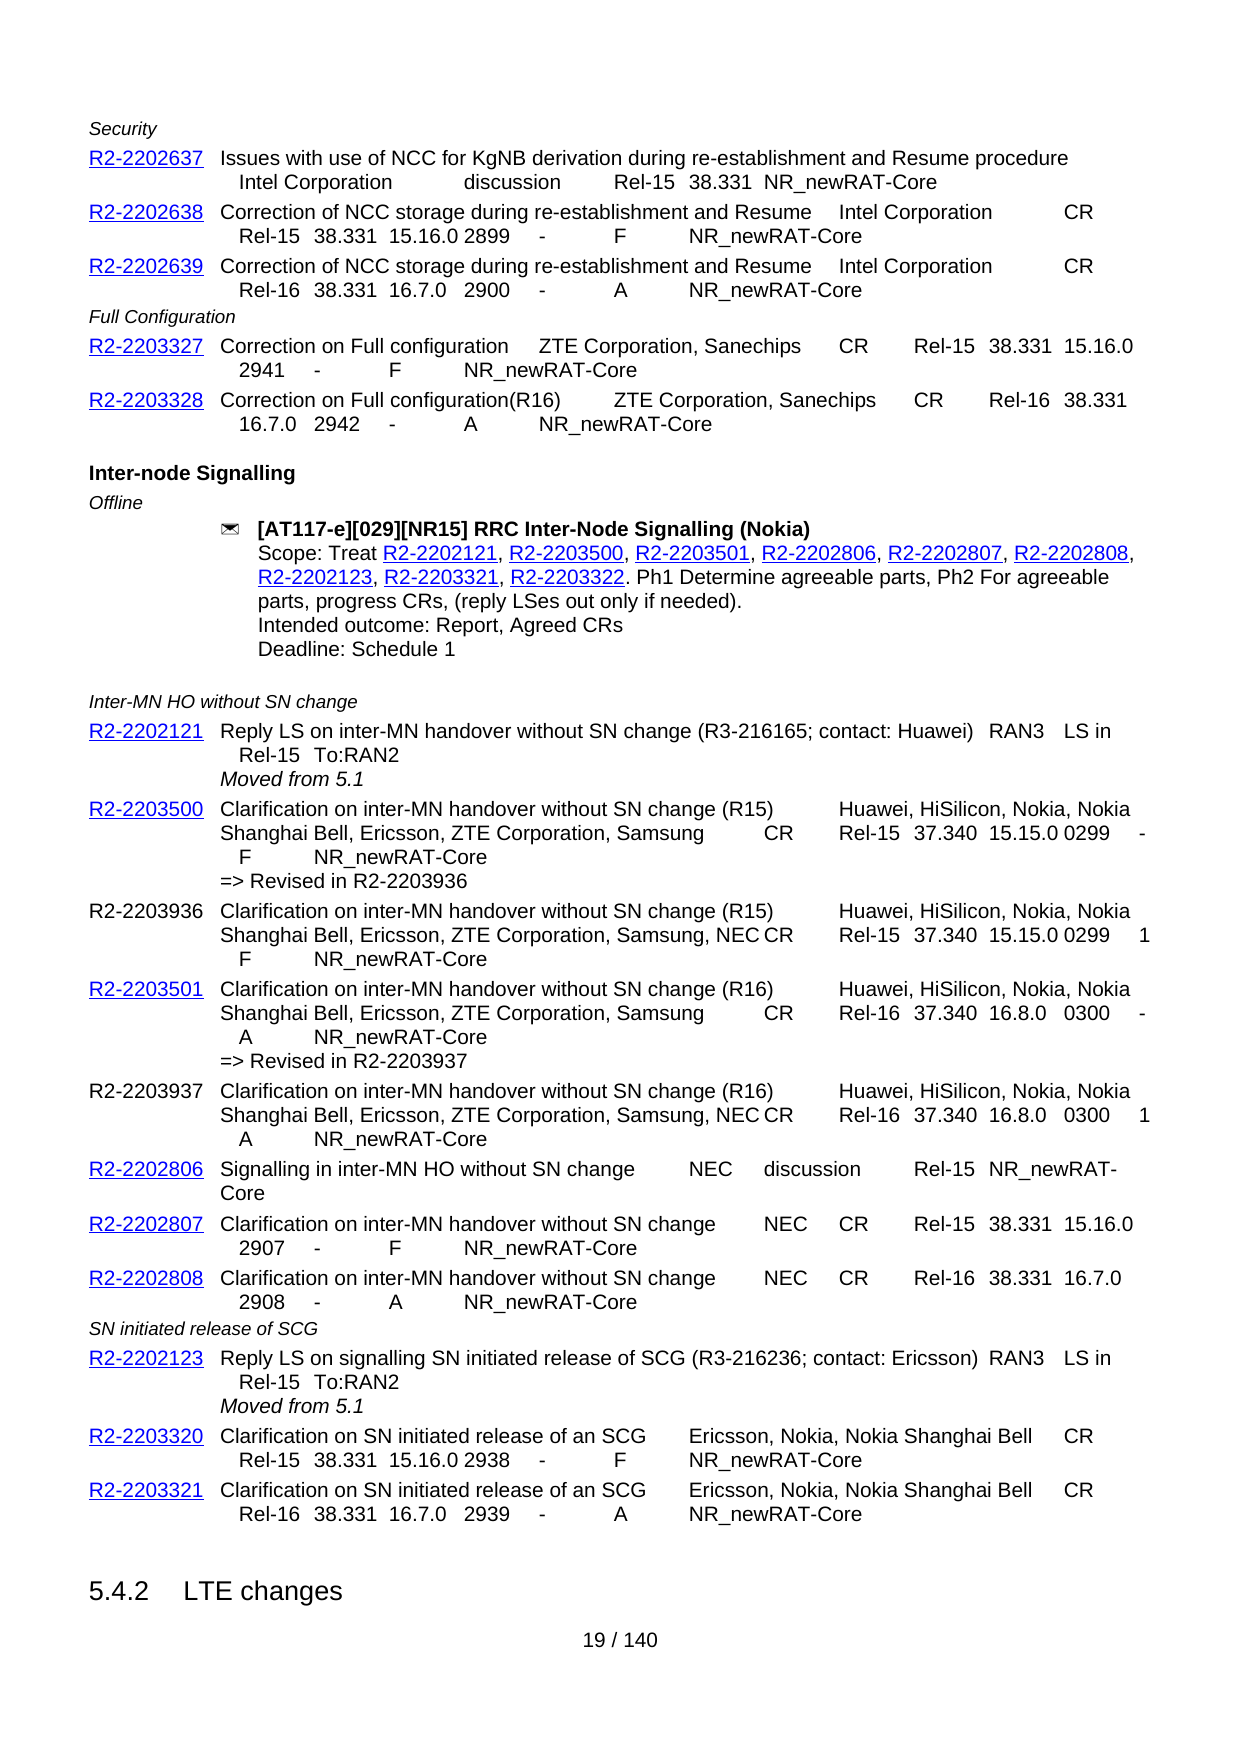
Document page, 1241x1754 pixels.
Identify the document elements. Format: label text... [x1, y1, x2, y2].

title R2-2202807 Clarification on inter-MN handover without SN change NEC CR Rel-15 38.331 15.16.0 2907 - F NR_newRAT-Core [89, 1211, 1152, 1259]
text Deadline: Schedule 1 [220, 637, 1152, 661]
text Offline [89, 491, 1152, 513]
title R2-2203328 Correction on Full configuration(R16) ZTE Corporation, Sanechips CR Rel-16 38.331 16.7.0 2942 - A NR_newRAT-Core [89, 388, 1152, 436]
text SN initiated release of SCG [89, 1318, 1152, 1339]
title R2-2203500 Clarification on inter-MN handover without SN change (R15) Huawei, HiSilicon, Nokia, Nokia Shanghai Bell, Ericsson, ZTE Corporation, Samsung CR Rel-15 37.340 15.15.0 0299 - F NR_newRAT-Core [89, 797, 1152, 869]
text Security [89, 118, 1152, 140]
title R2-2203320 Clarification on SN initiated release of an SCG Ericsson, Nokia, Nokia Shanghai Bell CR Rel-15 38.331 15.16.0 2938 - F NR_newRAT-Core [89, 1424, 1152, 1472]
title R2-2203936 Clarification on inter-MN handover without SN change (R15) Huawei, HiSilicon, Nokia, Nokia Shanghai Bell, Ericsson, ZTE Corporation, Samsung, NEC CR Rel-15 37.340 15.15.0 0299 1 F NR_newRAT-Core [89, 899, 1152, 971]
title R2-2202637 Issues with use of NCC for KgNB derivation during re-establishment and Resume procedure Intel Corporation discussion Rel-15 38.331 NR_newRAT-Core [89, 146, 1152, 194]
text => Revised in R2-2203937 [220, 1049, 1152, 1073]
title R2-2202638 Correction of NCC storage during re-establishment and Resume Intel Corporation CR Rel-15 38.331 15.16.0 2899 - F NR_newRAT-Core [89, 200, 1152, 248]
title R2-2203327 Correction on Full configuration ZTE Corporation, Sanechips CR Rel-15 38.331 15.16.0 2941 - F NR_newRAT-Core [89, 334, 1152, 382]
text Scope: Treat R2-2202121, R2-2203500, R2-2203501, R2-2202806, R2-2202807, R2-2202808, R2-2202123, R2-2203321, R2-2203322. Ph1 Determine agreeable parts, Ph2 For agreeable parts, progress CRs, (reply LSes out only if needed). [220, 541, 1152, 613]
text Inter-node Signalling [89, 461, 1152, 485]
subtitle 5.4.2 LTE changes [89, 1575, 1152, 1606]
text => Revised in R2-2203936 [220, 869, 1152, 893]
text Moved from 5.1 [220, 1393, 1152, 1417]
title R2-2202123 Reply LS on signalling SN initiated release of SCG (R3-216236; contact: Ericsson) RAN3 LS in Rel-15 To:RAN2 [89, 1346, 1152, 1393]
title R2-2202808 Clarification on inter-MN handover without SN change NEC CR Rel-16 38.331 16.7.0 2908 - A NR_newRAT-Core [89, 1266, 1152, 1313]
title R2-2203321 Clarification on SN initiated release of an SCG Ericsson, Nokia, Nokia Shanghai Bell CR Rel-16 38.331 16.7.0 2939 - A NR_newRAT-Core [89, 1478, 1152, 1526]
title R2-2203937 Clarification on inter-MN handover without SN change (R16) Huawei, HiSilicon, Nokia, Nokia Shanghai Bell, Ericsson, ZTE Corporation, Samsung, NEC CR Rel-16 37.340 16.8.0 0300 1 A NR_newRAT-Core [89, 1079, 1152, 1151]
text Moved from 5.1 [220, 767, 1152, 791]
text Intended outcome: Report, Agreed CRs [220, 613, 1152, 637]
title R2-2202121 Reply LS on inter-MN handover without SN change (R3-216165; contact: Huawei) RAN3 LS in Rel-15 To:RAN2 [89, 719, 1152, 767]
text Full Configuration [89, 306, 1152, 328]
title R2-2202639 Correction of NCC storage during re-establishment and Resume Intel Corporation CR Rel-16 38.331 16.7.0 2900 - A NR_newRAT-Core [89, 254, 1152, 302]
text [AT117-e][029][NR15] RRC Inter-Node Signalling (Nokia) [220, 517, 1152, 541]
title R2-2202806 Signalling in inter-MN HO without SN change NEC discussion Rel-15 NR_newRAT-Core [89, 1157, 1152, 1205]
text Inter-MN HO without SN change [89, 691, 1152, 712]
title R2-2203501 Clarification on inter-MN handover without SN change (R16) Huawei, HiSilicon, Nokia, Nokia Shanghai Bell, Ericsson, ZTE Corporation, Samsung CR Rel-16 37.340 16.8.0 0300 - A NR_newRAT-Core [89, 977, 1152, 1049]
